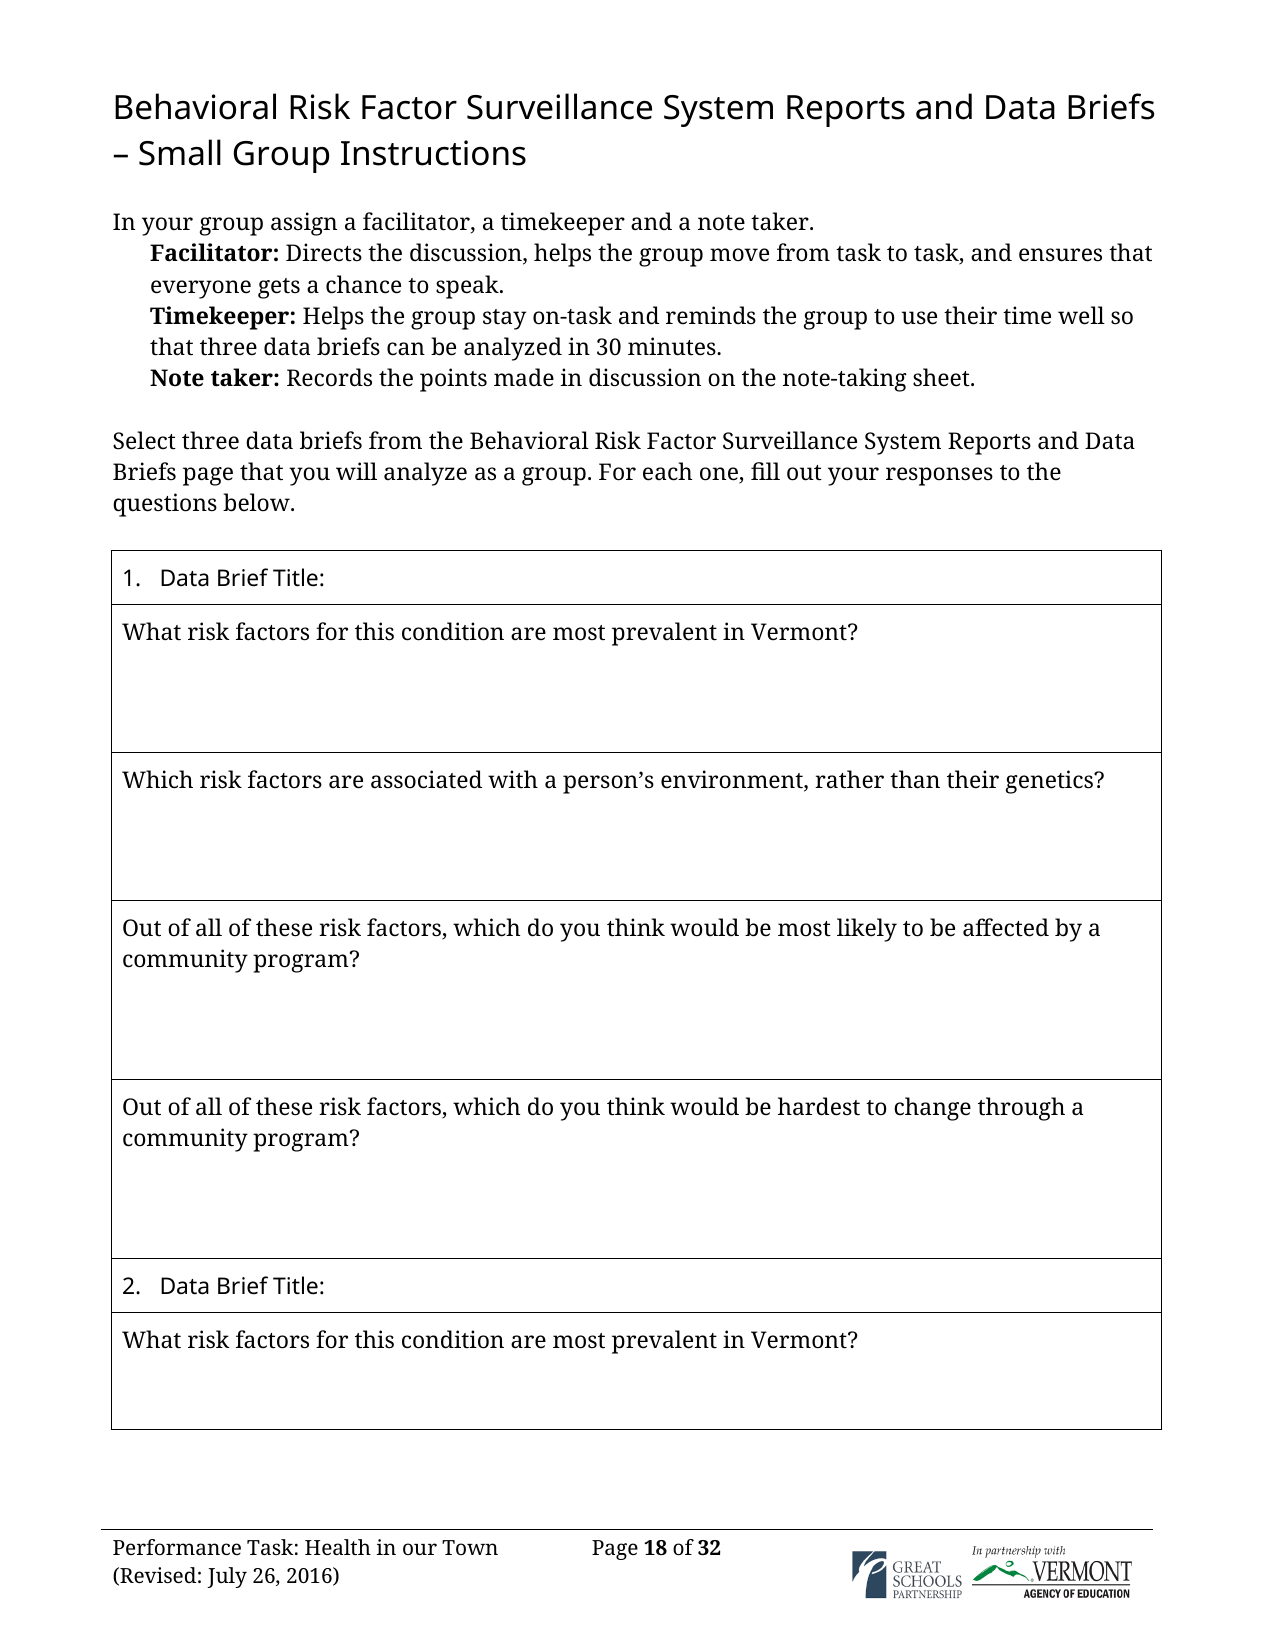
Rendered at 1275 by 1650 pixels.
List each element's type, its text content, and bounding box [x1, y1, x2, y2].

table_cell What risk factors for this condition are most prevalent in Vermont? [112, 1313, 1161, 1429]
table_cell Out of all of these risk factors, which do you think would be most likely to be affected by a community program? [112, 901, 1161, 1079]
text Timekeeper: Helps the group stay on-task and reminds the group to use their time well so that three data briefs can be analyzed in 30 minutes. [150, 300, 1162, 362]
text In your group assign a facilitator, a timekeeper and a note taker. [112, 206, 1162, 237]
table_cell Out of all of these risk factors, which do you think would be hardest to change through a community program? [112, 1080, 1161, 1258]
subtitle Behavioral Risk Factor Surveillance System Reports and Data Briefs – Small Group Instructions [112, 84, 1162, 175]
table_cell Data Brief Title: [112, 1259, 1161, 1312]
table_cell Which risk factors are associated with a person’s environment, rather than their genetics? [112, 753, 1161, 900]
text Select three data briefs from the Behavioral Risk Factor Surveillance System Reports and Data Briefs page that you will analyze as a group. For each one, fill out your responses to the questions below. [112, 425, 1162, 518]
table_header Data Brief Title: [112, 551, 1161, 604]
text Note taker: Records the points made in discussion on the note-taking sheet. [150, 362, 1162, 393]
table_cell What risk factors for this condition are most prevalent in Vermont? [112, 605, 1161, 752]
picture [844, 1532, 1141, 1618]
text Facilitator: Directs the discussion, helps the group move from task to task, and ensures that everyone gets a chance to speak. [150, 237, 1162, 300]
